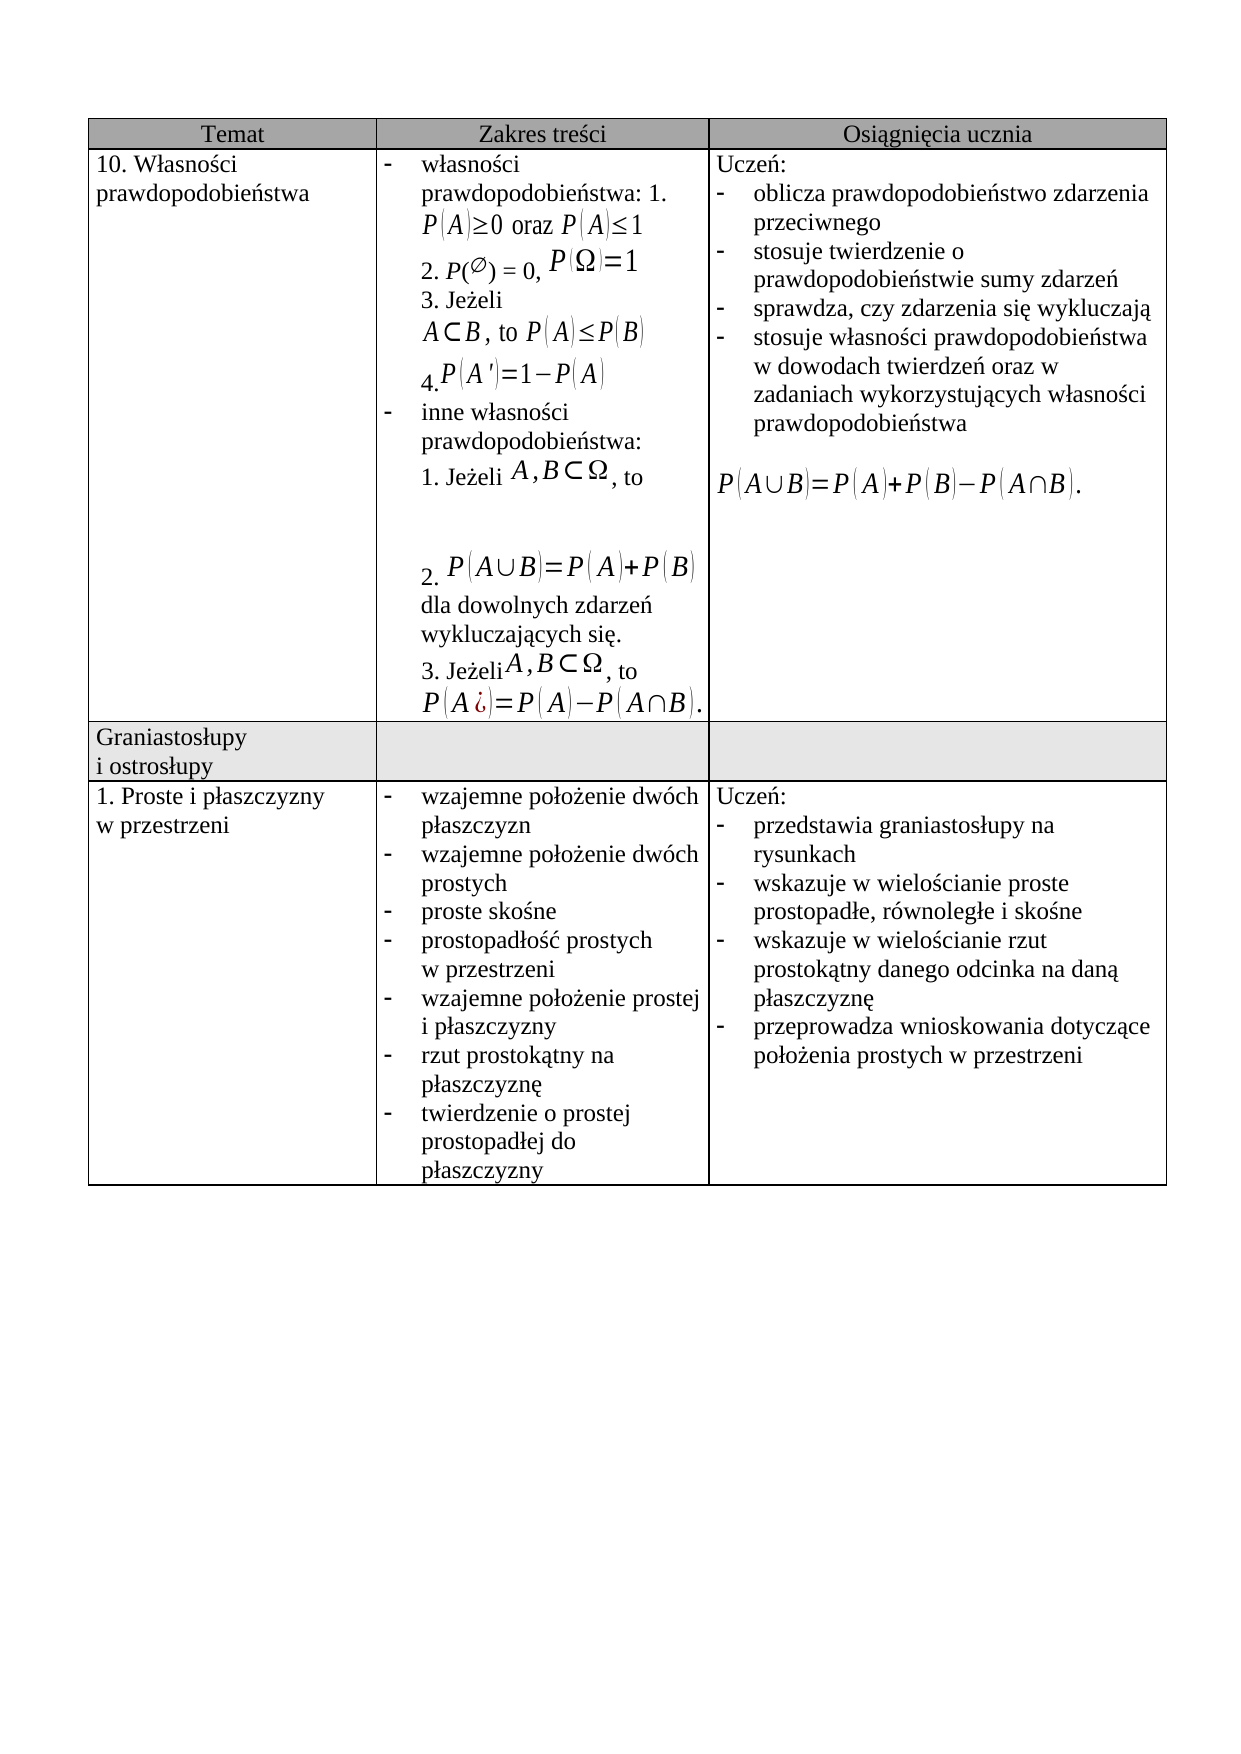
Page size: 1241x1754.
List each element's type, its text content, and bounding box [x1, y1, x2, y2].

table_cell 1. Proste i płaszczyzny w przestrzeni [89, 782, 376, 1184]
table_cell [377, 722, 708, 780]
table_cell wzajemne położenie dwóch płaszczyzn wzajemne położenie dwóch prostych proste skośne prostopadłość prostych w przestrzeni wzajemne położenie prostej i płaszczyzny rzut prostokątny na płaszczyznę twierdzenie o prostej prostopadłej do płaszczyzny [377, 782, 708, 1184]
table_cell własności prawdopodobieństwa: 1. 2. P() = 0, 3. Jeżeli 4. inne własności prawdopodobieństwa: 1. Jeżeli , to 2. dla dowolnych zdarzeń wykluczających się. 3. Jeżeli, to [377, 150, 708, 721]
table_header Zakres treści [377, 119, 708, 148]
table_cell [710, 722, 1166, 780]
table_header Temat [89, 119, 376, 148]
table_header Osiągnięcia ucznia [710, 119, 1166, 148]
table_cell Uczeń: przedstawia graniastosłupy na rysunkach wskazuje w wielościanie proste prostopadłe, równoległe i skośne wskazuje w wielościanie rzut prostokątny danego odcinka na daną płaszczyznę przeprowadza wnioskowania dotyczące położenia prostych w przestrzeni [710, 782, 1166, 1184]
table_cell Uczeń: oblicza prawdopodobieństwo zdarzenia przeciwnego stosuje twierdzenie o prawdopodobieństwie sumy zdarzeń sprawdza, czy zdarzenia się wykluczają stosuje własności prawdopodobieństwa w dowodach twierdzeń oraz w zadaniach wykorzystujących własności prawdopodobieństwa [710, 150, 1166, 721]
table_cell 10. Własności prawdopodobieństwa [89, 150, 376, 721]
table_cell Graniastosłupy i ostrosłupy [89, 722, 376, 780]
